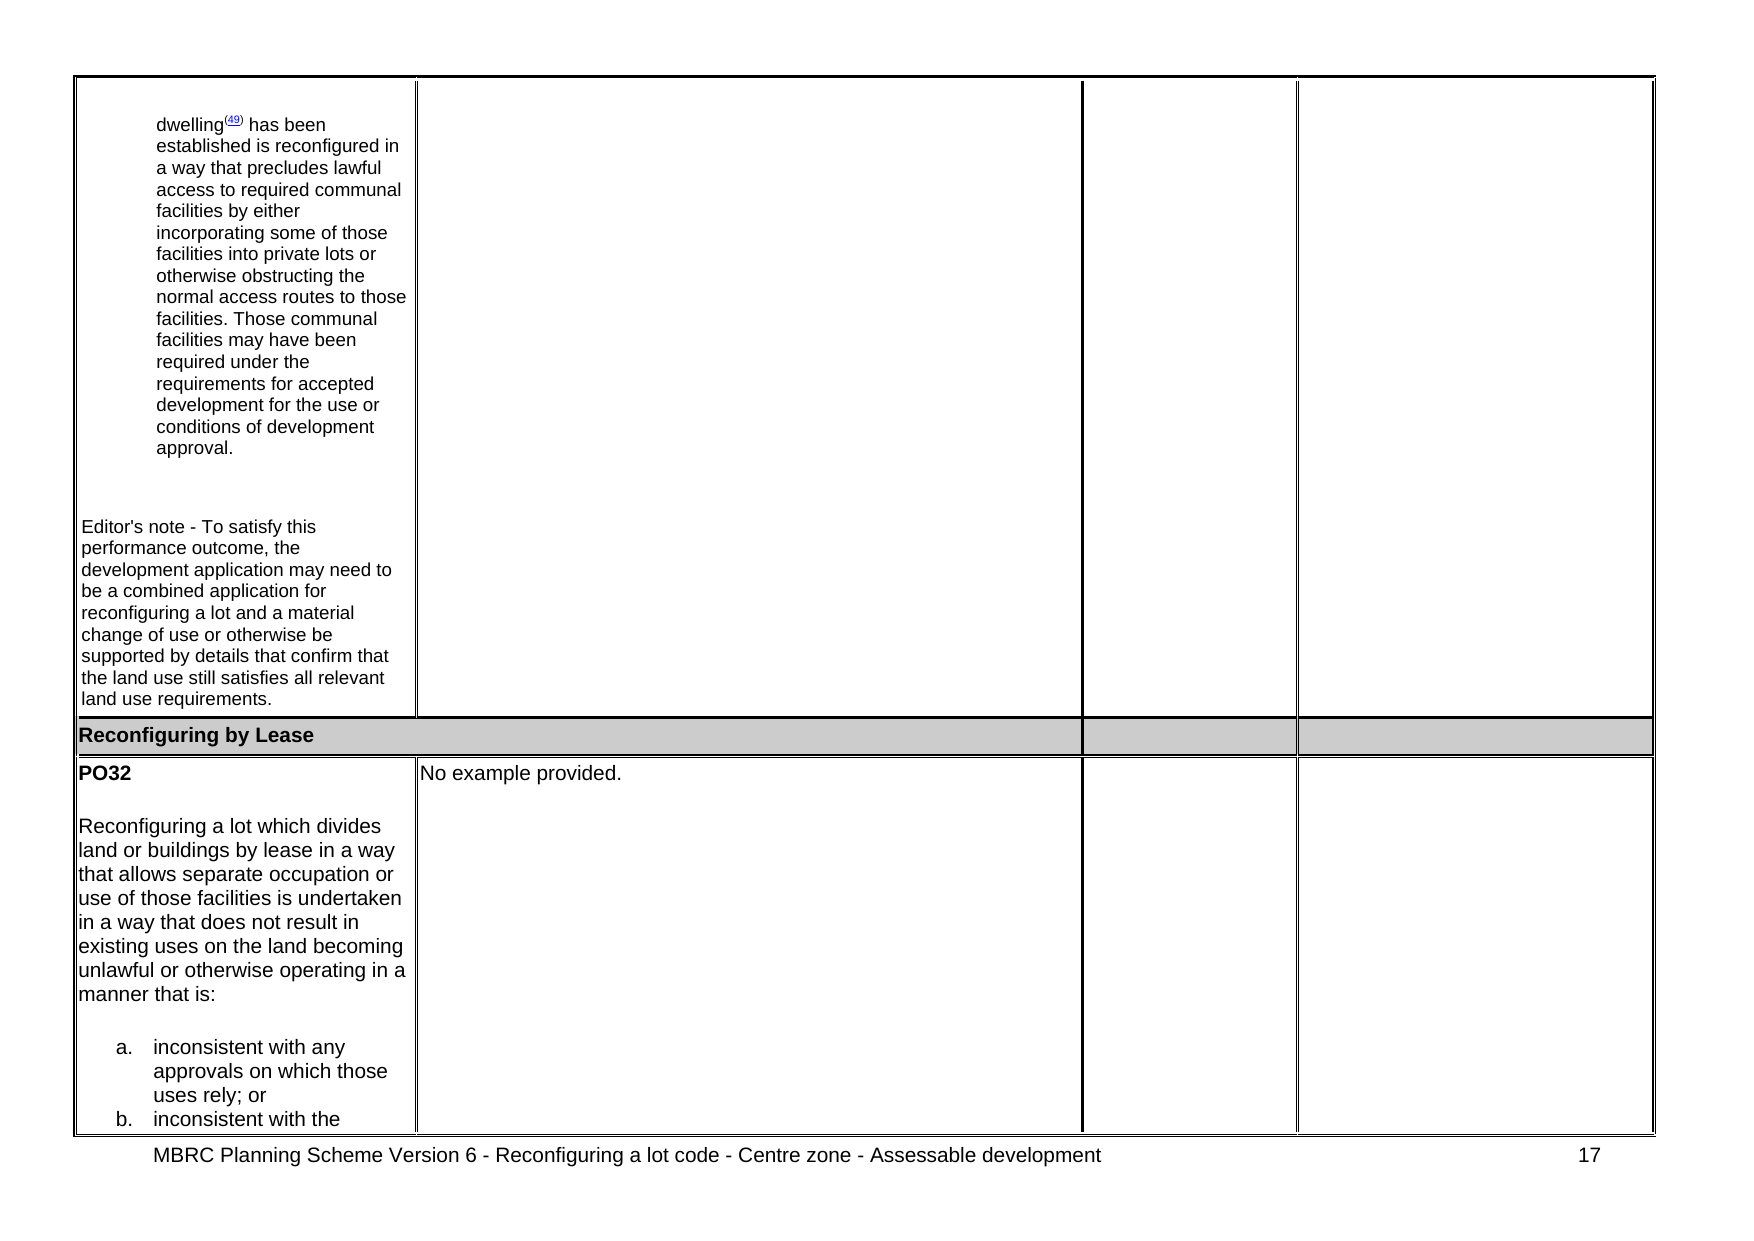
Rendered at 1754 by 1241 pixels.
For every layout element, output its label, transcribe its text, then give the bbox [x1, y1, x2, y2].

table_cell [1299, 719, 1652, 754]
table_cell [416, 78, 1082, 716]
table_cell [1082, 758, 1298, 1133]
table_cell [77, 78, 416, 716]
table_cell [1084, 719, 1296, 754]
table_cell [416, 758, 1082, 1133]
table_cell [1082, 78, 1298, 716]
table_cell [77, 754, 416, 1133]
table_cell [1298, 758, 1654, 1133]
table_cell Reconfiguring by Lease [77, 716, 1081, 754]
table_cell [1298, 78, 1654, 716]
